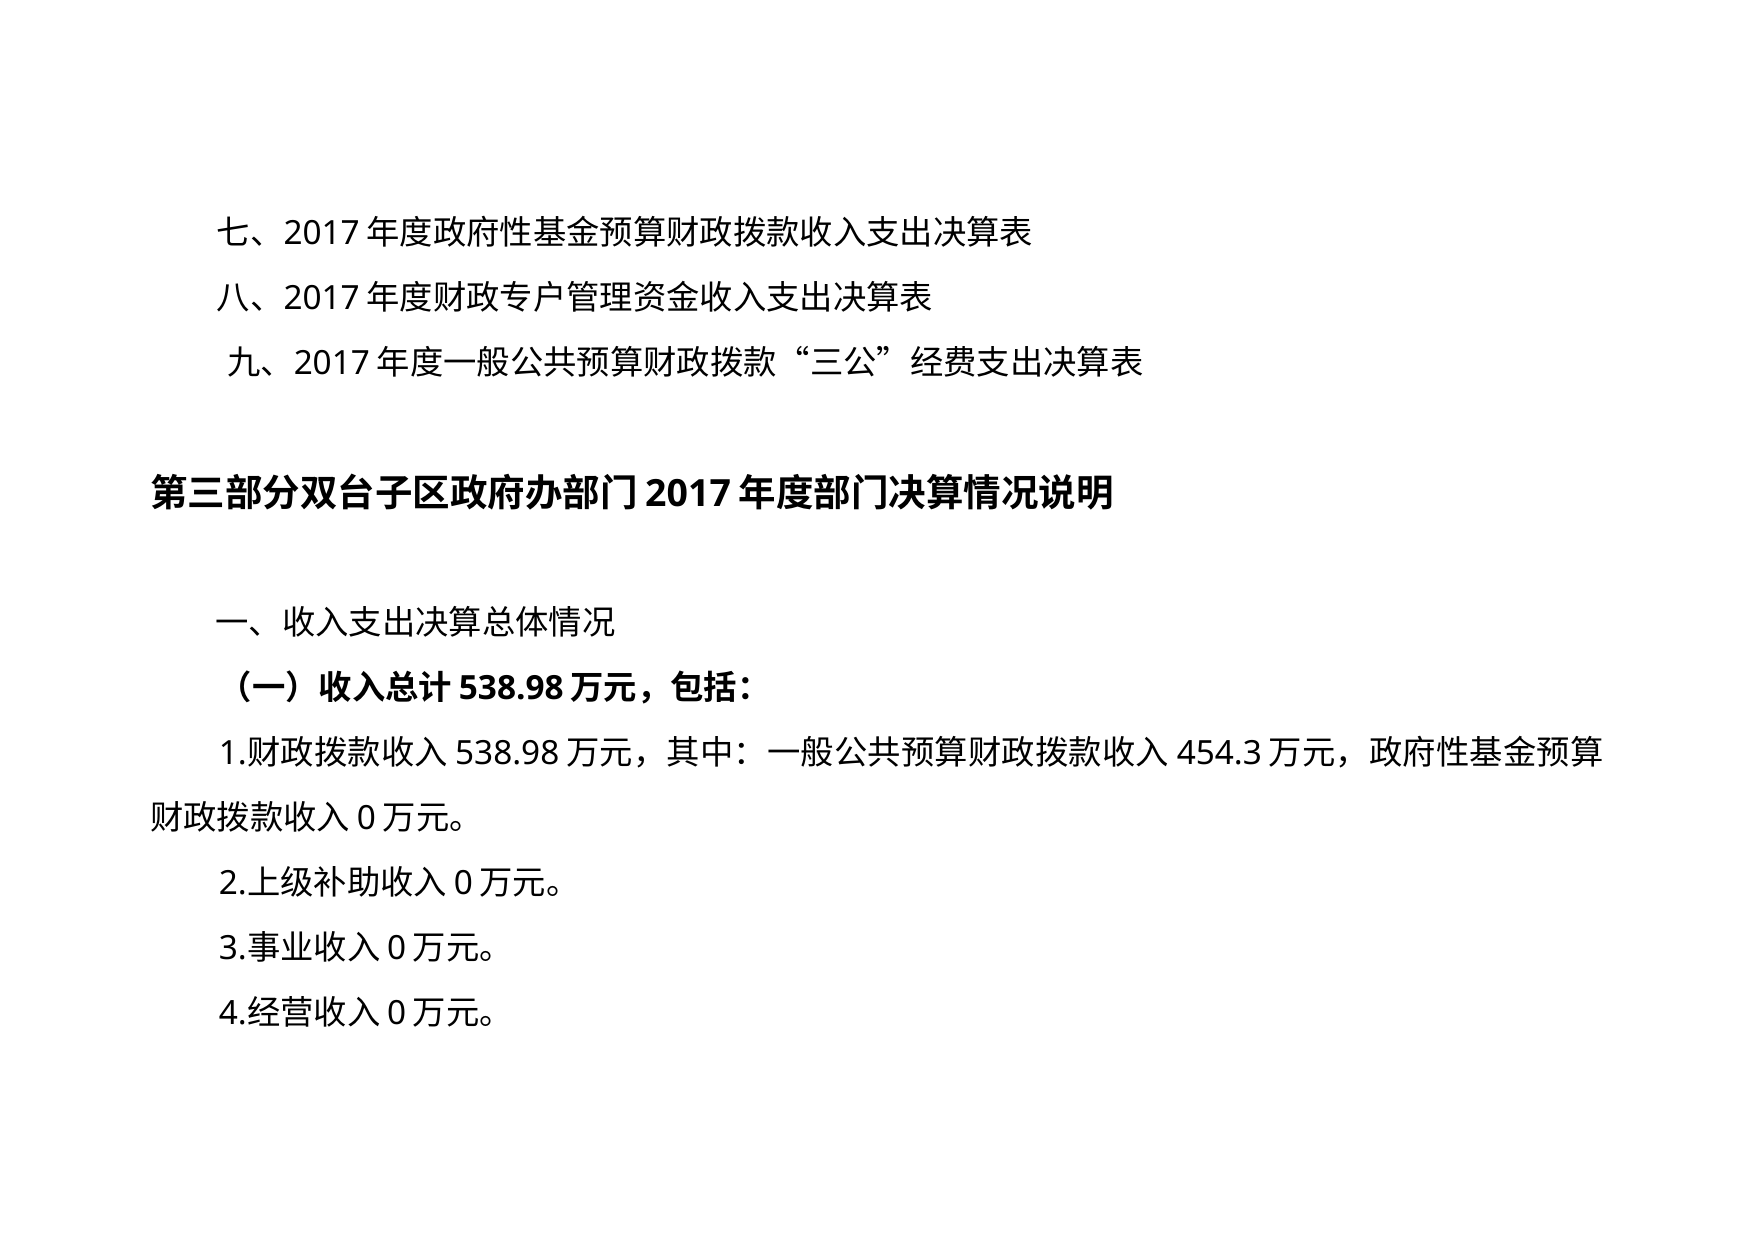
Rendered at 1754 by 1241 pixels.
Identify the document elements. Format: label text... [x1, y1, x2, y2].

text 4.经营收入0万元。 [150, 978, 1604, 1043]
text 九、2017年度一般公共预算财政拨款“三公”经费支出决算表 [227, 328, 1604, 393]
text 一、收入支出决算总体情况 [150, 588, 1604, 653]
text 3.事业收入0万元。 [150, 913, 1604, 978]
text 八、2017年度财政专户管理资金收入支出决算表 [150, 263, 1604, 328]
text 1.财政拨款收入538.98万元，其中：一般公共预算财政拨款收入454.3万元，政府性基金预算财政拨款收入0万元。 [150, 718, 1604, 848]
text 2.上级补助收入0万元。 [150, 848, 1604, 913]
text （一）收入总计538.98万元，包括： [150, 653, 1604, 718]
text 第三部分双台子区政府办部门2017年度部门决算情况说明 [150, 458, 1604, 523]
text 七、2017年度政府性基金预算财政拨款收入支出决算表 [150, 198, 1604, 263]
